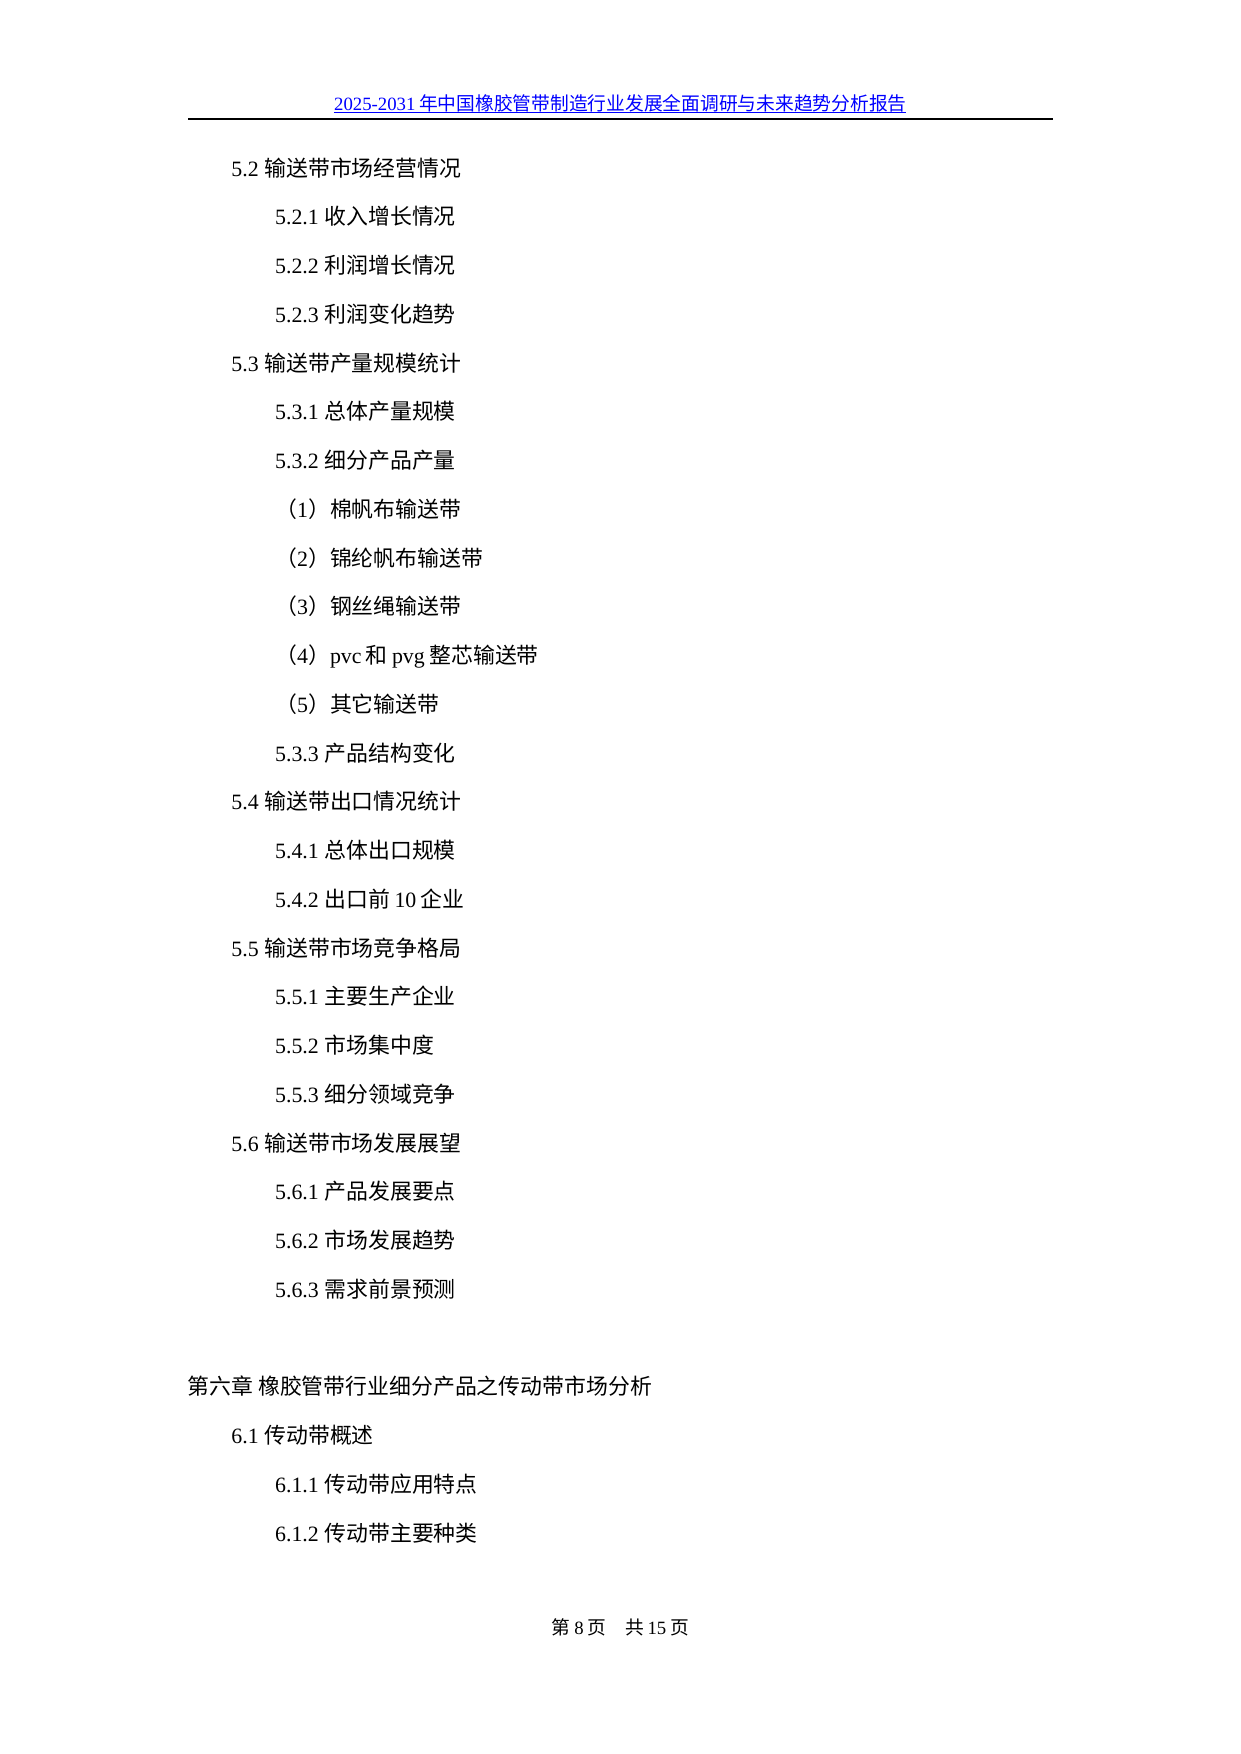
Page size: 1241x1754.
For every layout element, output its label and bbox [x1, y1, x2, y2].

text [187, 150, 1053, 1548]
